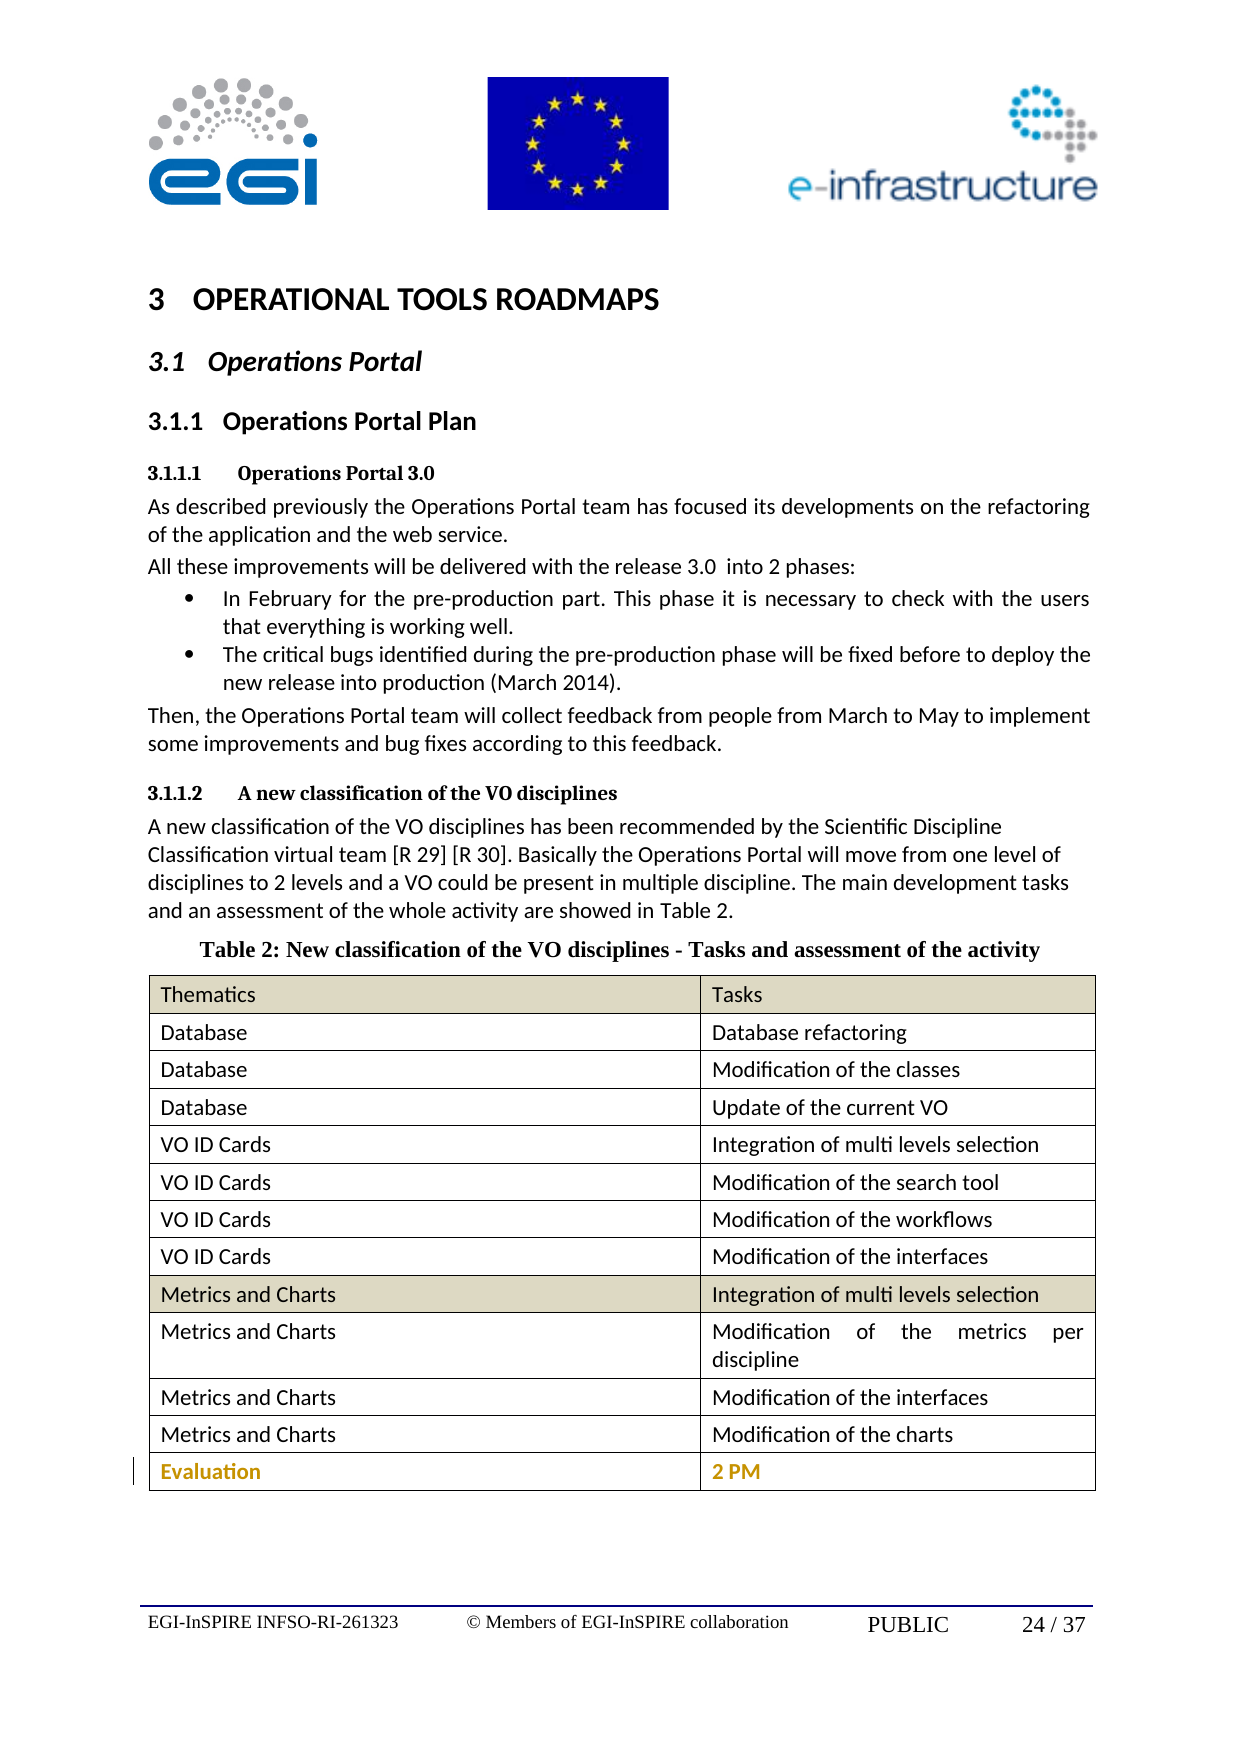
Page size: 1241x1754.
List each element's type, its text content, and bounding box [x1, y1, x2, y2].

picture [781, 77, 1106, 210]
table_cell Integration of multi levels selection [701, 1126, 1095, 1162]
table_cell Modification of the charts [701, 1416, 1095, 1452]
table_cell Database [150, 1014, 700, 1050]
text Table 2: New classification of the VO disciplines - Tasks and assessment of the activity [148, 937, 1092, 963]
subtitle Operational Tools Roadmaps [148, 277, 1092, 318]
table_cell Modification of the classes [701, 1051, 1095, 1088]
table_cell VO ID Cards [150, 1164, 700, 1200]
text Then, the Operations Portal team will collect feedback from people from March to May to implement some improvements and bug fixes according to this feedback. [148, 701, 1092, 757]
picture [147, 77, 319, 207]
table_cell Modification of the interfaces [701, 1379, 1095, 1415]
table_cell Evaluation [150, 1453, 700, 1489]
table_cell Database refactoring [701, 1014, 1095, 1050]
picture [487, 77, 669, 210]
table_cell 2 PM [701, 1453, 1095, 1489]
text All these improvements will be delivered with the release 3.0 into 2 phases: [148, 552, 1092, 580]
table_cell Modification of the workflows [701, 1201, 1095, 1237]
table_cell VO ID Cards [150, 1201, 700, 1237]
table_cell Database [150, 1089, 700, 1125]
subtitle Operations Portal [148, 343, 1092, 379]
subtitle Operations Portal Plan [148, 404, 1092, 437]
text As described previously the Operations Portal team has focused its developments on the refactoring of the application and the web service. [148, 492, 1092, 548]
table_cell Integration of multi levels selection [701, 1276, 1095, 1312]
table_cell Metrics and Charts [150, 1379, 700, 1415]
table_cell VO ID Cards [150, 1126, 700, 1162]
table_cell Database [150, 1051, 700, 1088]
list In February for the pre-production part. This phase it is necessary to check with the users that everything is working well. [185, 584, 1092, 641]
table_cell Modification of the interfaces [701, 1238, 1095, 1274]
table_cell VO ID Cards [150, 1238, 700, 1274]
table_header Thematics [150, 976, 700, 1013]
table_cell Metrics and Charts [150, 1313, 700, 1377]
table_header Tasks [701, 976, 1095, 1013]
table_cell Modification of the metrics per discipline [701, 1313, 1095, 1377]
table_cell Metrics and Charts [150, 1276, 700, 1312]
table_cell Metrics and Charts [150, 1416, 700, 1452]
table_cell Update of the current VO [701, 1089, 1095, 1125]
list The critical bugs identified during the pre-production phase will be fixed before to deploy the new release into production (March 2014). [185, 641, 1092, 697]
subtitle A new classification of the VO disciplines [148, 782, 1092, 806]
subtitle Operations Portal 3.0 [148, 462, 1092, 486]
table_cell Modification of the search tool [701, 1164, 1095, 1200]
